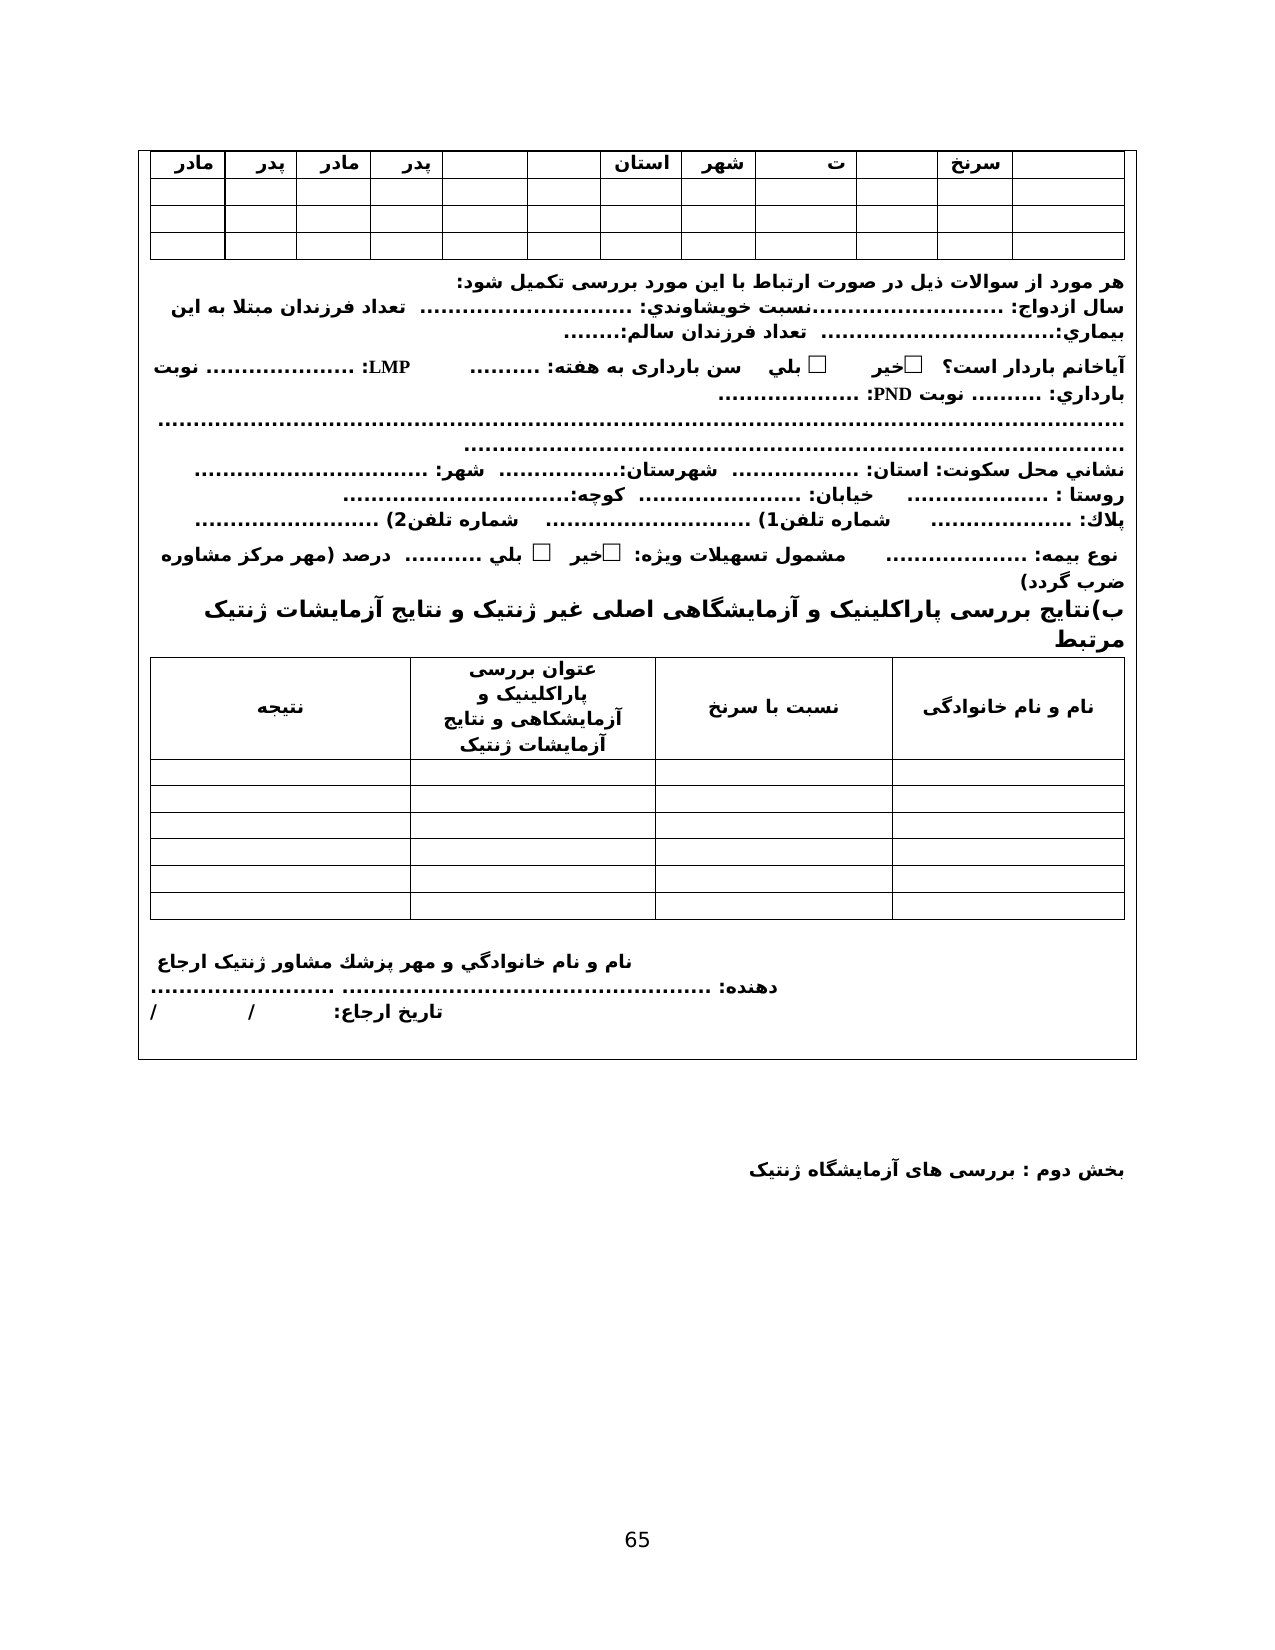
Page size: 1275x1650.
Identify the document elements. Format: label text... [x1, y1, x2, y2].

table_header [139, 151, 1136, 1059]
text بخش دوم : بررسی های آزمایشگاه ژنتیک [150, 1159, 1125, 1181]
